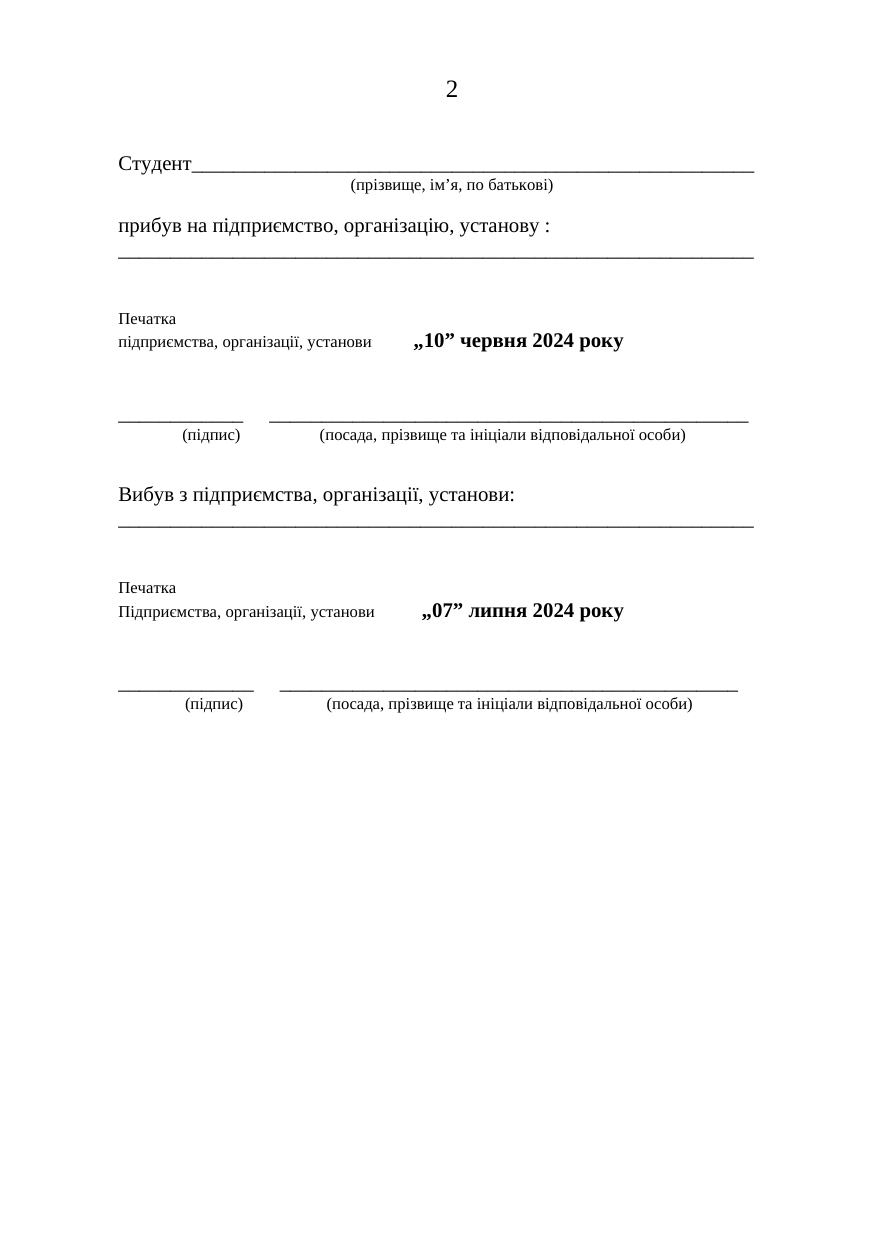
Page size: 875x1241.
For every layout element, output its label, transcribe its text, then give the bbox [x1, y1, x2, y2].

text _____________ ____________________________________________ [118, 670, 785, 694]
text прибув на підприємство, організацію, установу : _____________________________________________________________ [118, 213, 785, 261]
text (підпис) (посада, прізвище та ініціали відповідальної особи) [165, 424, 785, 444]
text Вибув з підприємства, організації, установи: _____________________________________________________________ [118, 482, 785, 530]
text Студент______________________________________________________ [118, 151, 785, 174]
text (підпис) (посада, прізвище та ініціали відповідальної особи) [118, 694, 785, 713]
text підприємства, організації, установи „10” червня 2024 року [118, 328, 785, 352]
text Підприємства, організації, установи „07” липня 2024 року [118, 597, 785, 622]
text Печатка [118, 578, 785, 597]
text ____________ ______________________________________________ [118, 401, 785, 424]
text Печатка [118, 309, 785, 328]
text (прізвище, ім’я, по батькові) [118, 174, 785, 194]
